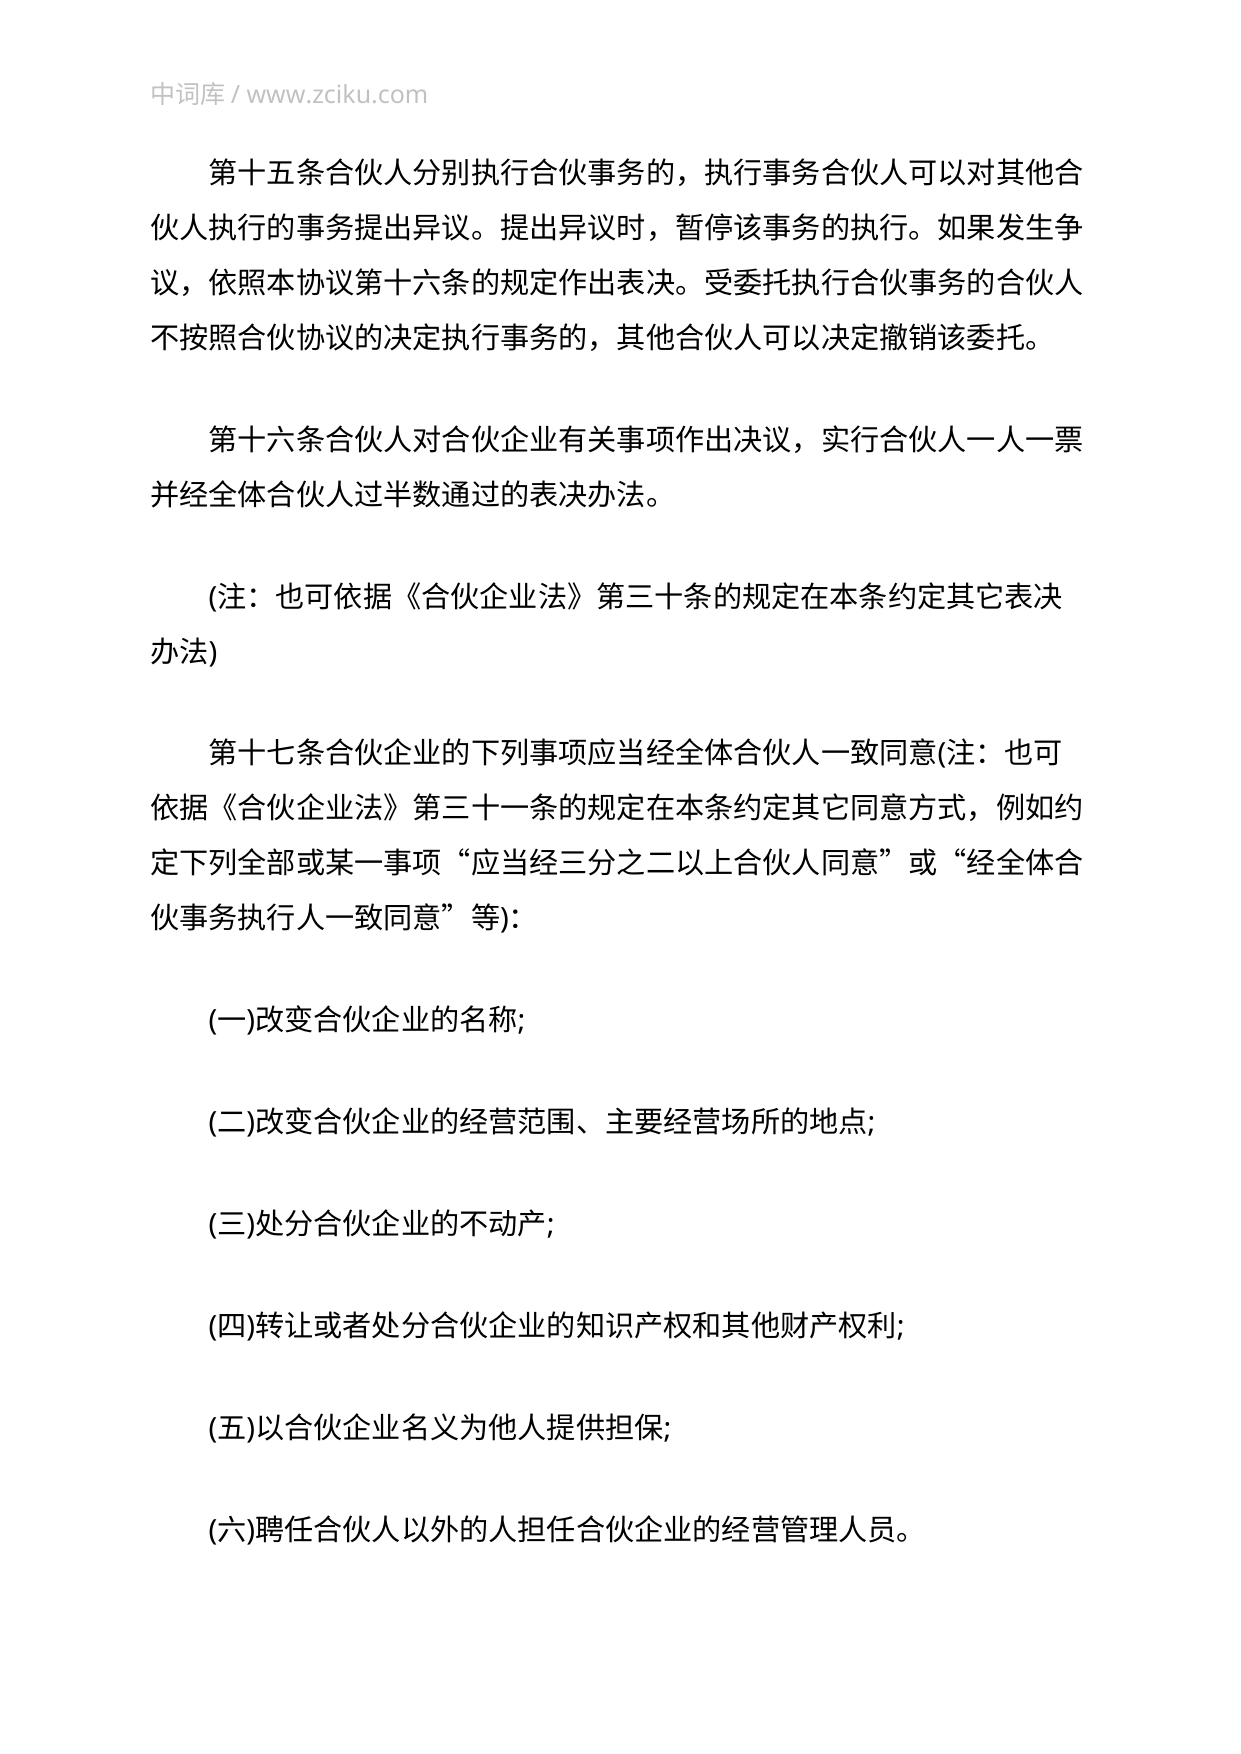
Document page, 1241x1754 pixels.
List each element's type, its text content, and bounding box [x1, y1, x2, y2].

text (注：也可依据《合伙企业法》第三十条的规定在本条约定其它表决办法) [150, 573, 1090, 671]
text (一)改变合伙企业的名称; [150, 997, 1090, 1039]
text 第十五条合伙人分别执行合伙事务的，执行事务合伙人可以对其他合伙人执行的事务提出异议。提出异议时，暂停该事务的执行。如果发生争议，依照本协议第十六条的规定作出表决。受委托执行合伙事务的合伙人不按照合伙协议的决定执行事务的，其他合伙人可以决定撤销该委托。 [150, 150, 1090, 357]
text (四)转让或者处分合伙企业的知识产权和其他财产权利; [150, 1303, 1090, 1345]
text 第十六条合伙人对合伙企业有关事项作出决议，实行合伙人一人一票并经全体合伙人过半数通过的表决办法。 [150, 416, 1090, 514]
text 第十七条合伙企业的下列事项应当经全体合伙人一致同意(注：也可依据《合伙企业法》第三十一条的规定在本条约定其它同意方式，例如约定下列全部或某一事项“应当经三分之二以上合伙人同意”或“经全体合伙事务执行人一致同意”等)： [150, 730, 1090, 937]
text (三)处分合伙企业的不动产; [150, 1201, 1090, 1243]
text (二)改变合伙企业的经营范围、主要经营场所的地点; [150, 1099, 1090, 1141]
text (五)以合伙企业名义为他人提供担保; [150, 1405, 1090, 1447]
text (六)聘任合伙人以外的人担任合伙企业的经营管理人员。 [150, 1507, 1090, 1549]
